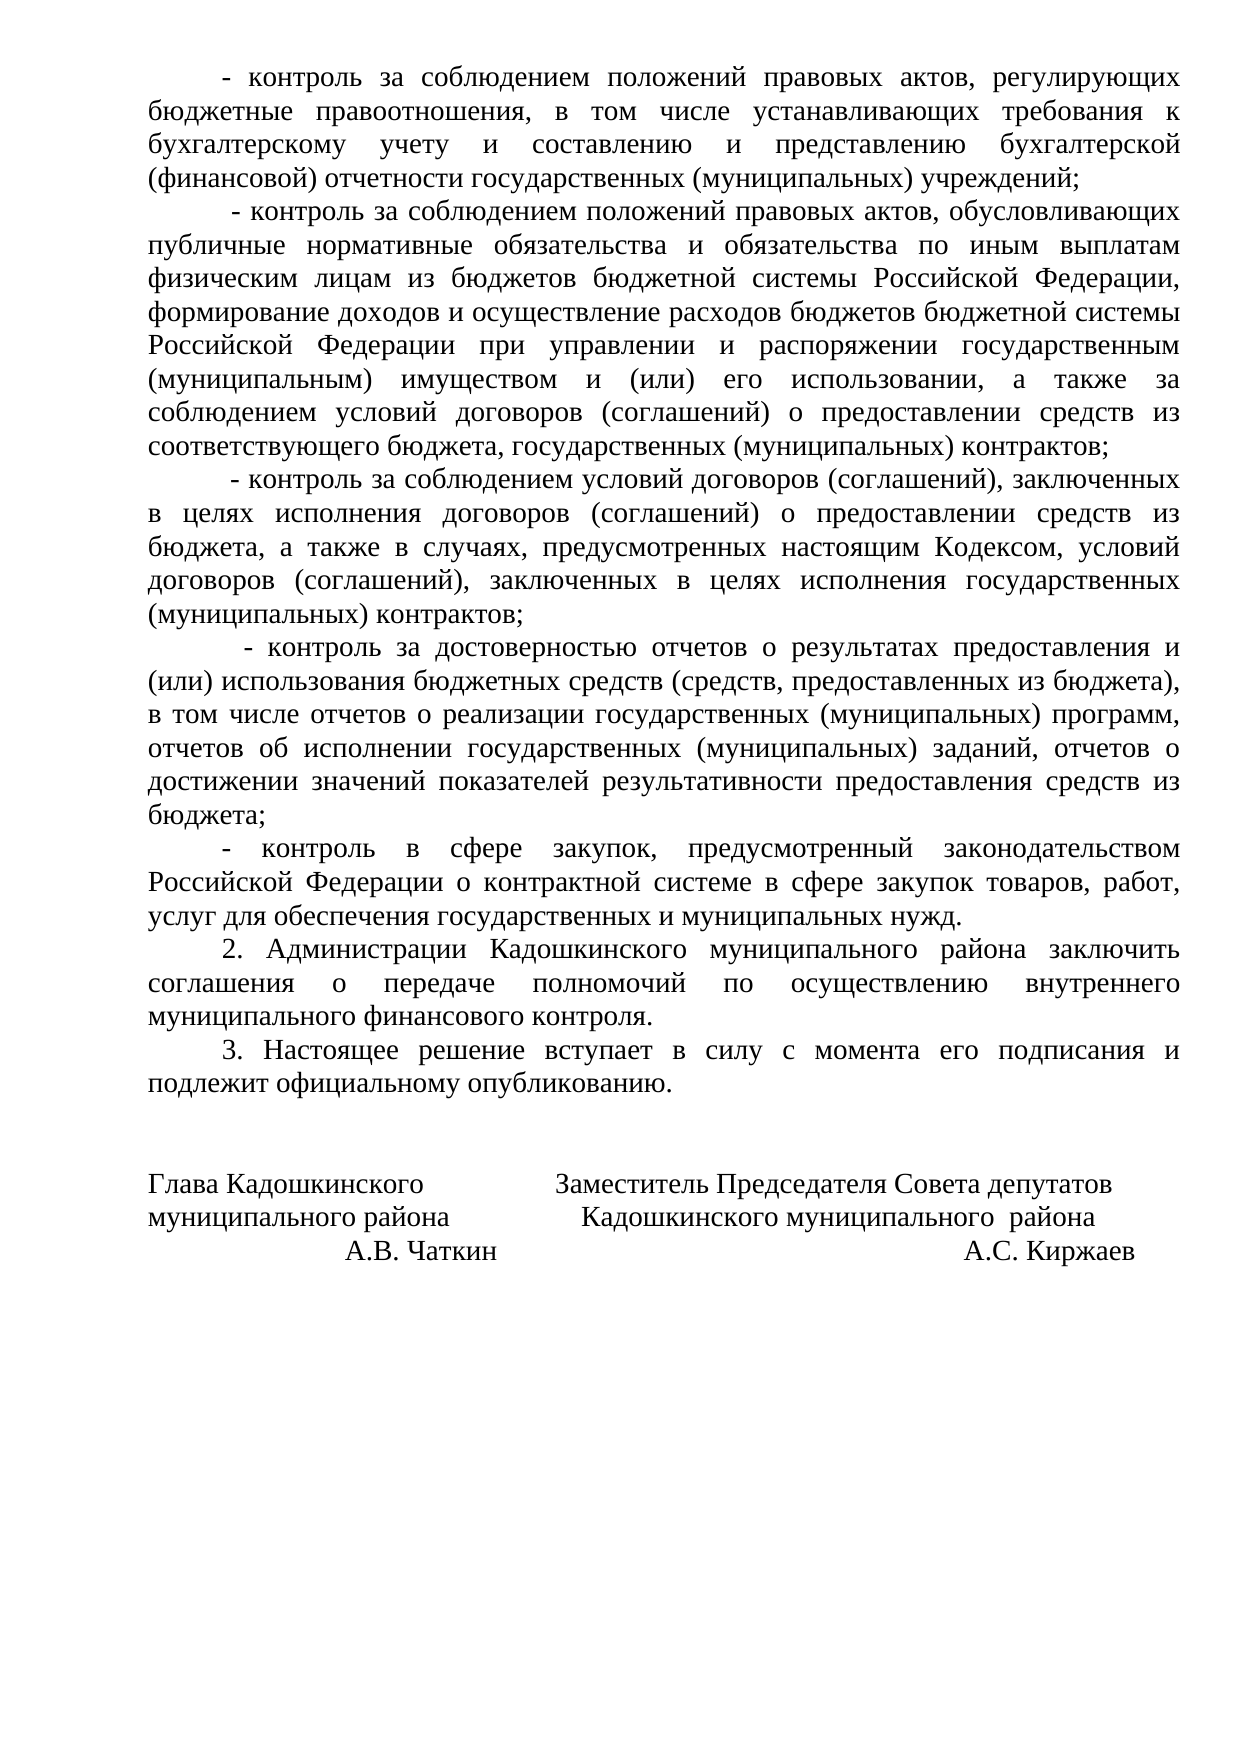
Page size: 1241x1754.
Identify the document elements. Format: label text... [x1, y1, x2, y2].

text - контроль за соблюдением положений правовых актов, обусловливающих публичные нормативные обязательства и обязательства по иным выплатам физическим лицам из бюджетов бюджетной системы Российской Федерации, формирование доходов и осуществление расходов бюджетов бюджетной системы Российской Федерации при управлении и распоряжении государственным (муниципальным) имуществом и (или) его использовании, а также за соблюдением условий договоров (соглашений) о предоставлении средств из соответствующего бюджета, государственных (муниципальных) контрактов; [148, 193, 1181, 462]
text 2. Администрации Кадошкинского муниципального района заключить соглашения о передаче полномочий по осуществлению внутреннего муниципального финансового контроля. [148, 931, 1181, 1032]
text - контроль за соблюдением условий договоров (соглашений), заключенных в целях исполнения договоров (соглашений) о предоставлении средств из бюджета, а также в случаях, предусмотренных настоящим Кодексом, условий договоров (соглашений), заключенных в целях исполнения государственных (муниципальных) контрактов; [148, 462, 1181, 629]
text Глава Кадошкинского Заместитель Председателя Совета депутатов [148, 1166, 1181, 1199]
text А.В. Чаткин А.С. Киржаев [148, 1233, 1181, 1267]
text - контроль за соблюдением положений правовых актов, регулирующих бюджетные правоотношения, в том числе устанавливающих требования к бухгалтерскому учету и составлению и представлению бухгалтерской (финансовой) отчетности государственных (муниципальных) учреждений; [148, 59, 1181, 193]
text - контроль в сфере закупок, предусмотренный законодательством Российской Федерации о контрактной системе в сфере закупок товаров, работ, услуг для обеспечения государственных и муниципальных нужд. [148, 831, 1181, 931]
text - контроль за достоверностью отчетов о результатах предоставления и (или) использования бюджетных средств (средств, предоставленных из бюджета), в том числе отчетов о реализации государственных (муниципальных) программ, отчетов об исполнении государственных (муниципальных) заданий, отчетов о достижении значений показателей результативности предоставления средств из бюджета; [148, 629, 1181, 831]
text муниципального района Кадошкинского муниципального района [148, 1199, 1181, 1233]
text 3. Настоящее решение вступает в силу с момента его подписания и подлежит официальному опубликованию. [148, 1032, 1181, 1099]
